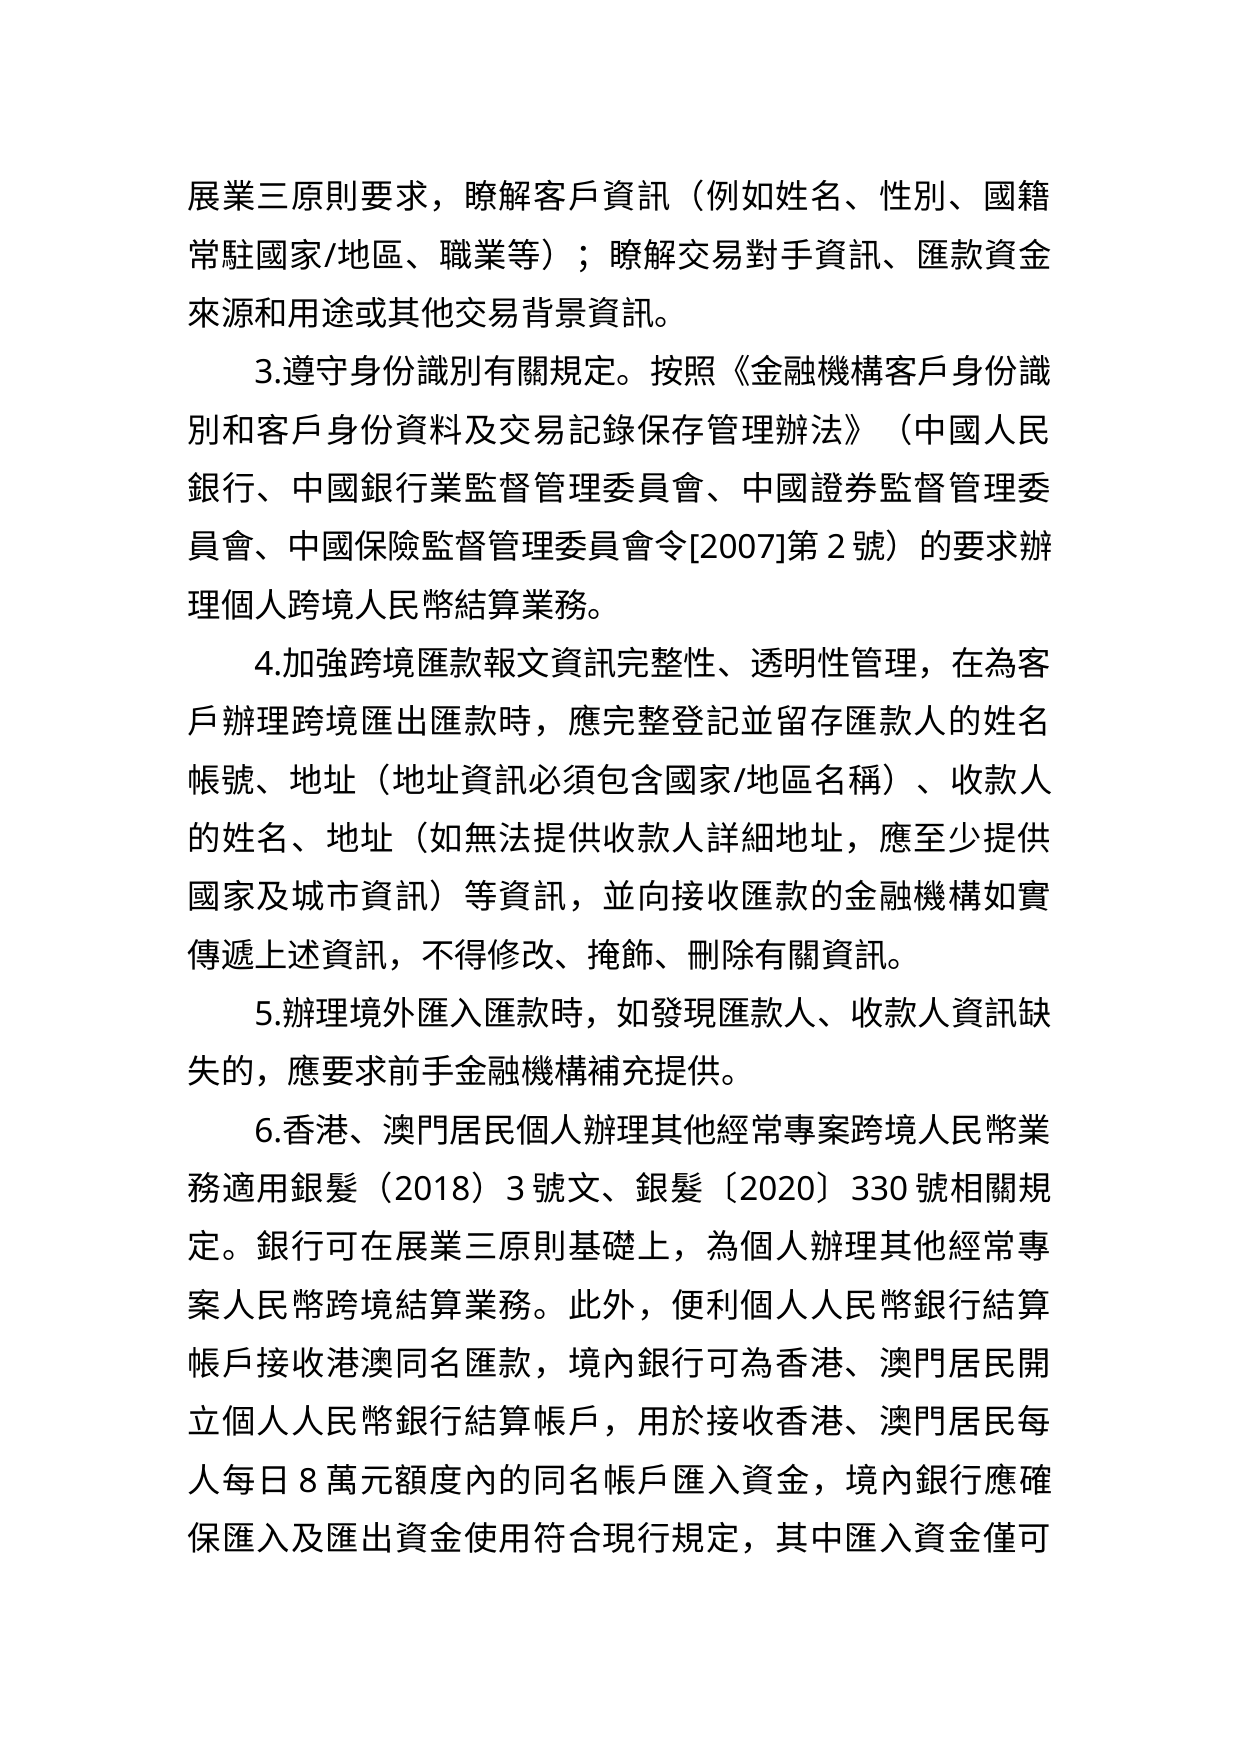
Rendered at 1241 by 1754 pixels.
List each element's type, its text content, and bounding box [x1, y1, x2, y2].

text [187, 1095, 1053, 1562]
text 3.遵守身份識別有關規定。按照《金融機構客戶身份識別和客戶身份資料及交易記錄保存管理辦法》（中國人民銀行、中國銀行業監督管理委員會、中國證券監督管理委員會、中國保險監督管理委員會令[2007]第2號）的要求辦理個人跨境人民幣結算業務。 [187, 337, 1053, 629]
text 4.加強跨境匯款報文資訊完整性、透明性管理，在為客戶辦理跨境匯出匯款時，應完整登記並留存匯款人的姓名、帳號、地址（地址資訊必須包含國家/地區名稱）、收款人的姓名、地址（如無法提供收款人詳細地址，應至少提供國家及城市資訊）等資訊，並向接收匯款的金融機構如實傳遞上述資訊，不得修改、掩飾、刪除有關資訊。 [187, 629, 1053, 979]
text 5.辦理境外匯入匯款時，如發現匯款人、收款人資訊缺失的，應要求前手金融機構補充提供。 [187, 979, 1053, 1095]
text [187, 162, 1053, 337]
